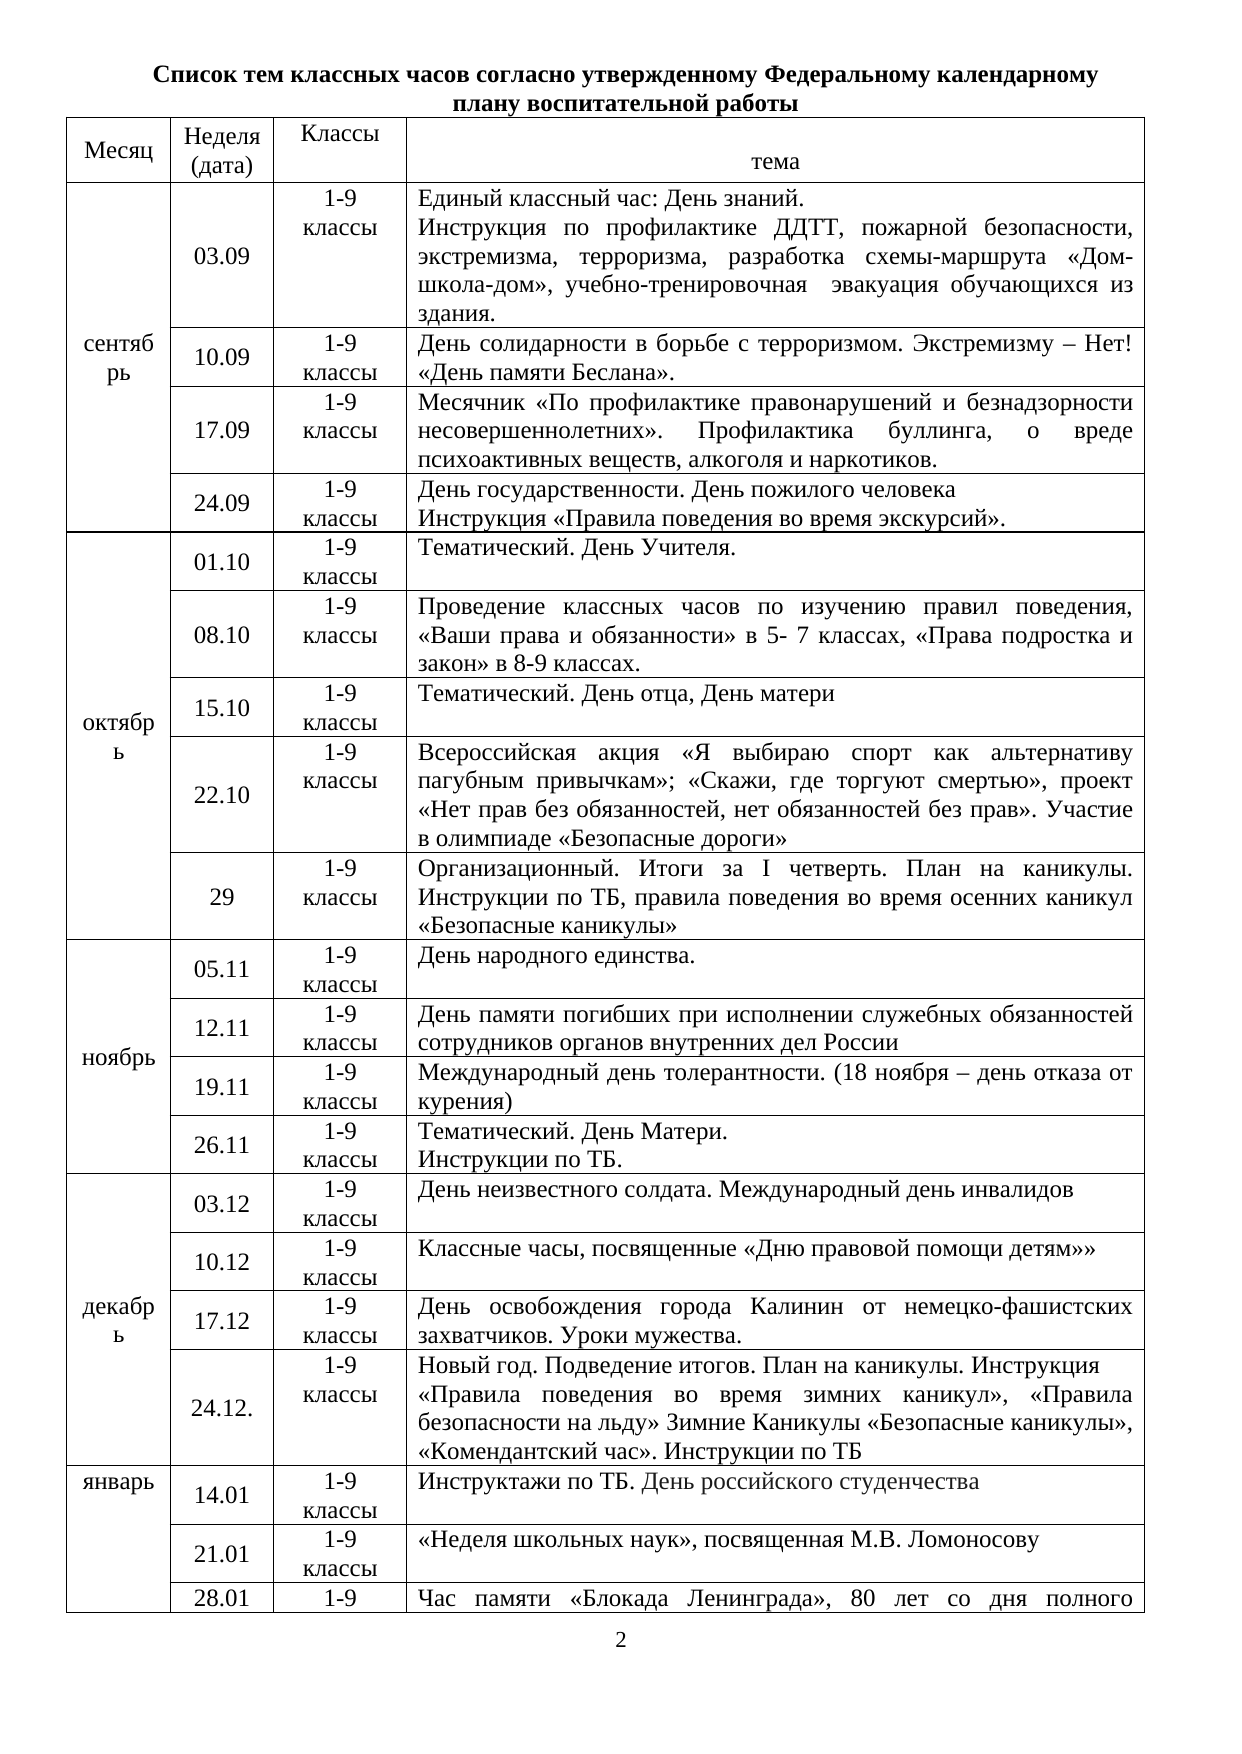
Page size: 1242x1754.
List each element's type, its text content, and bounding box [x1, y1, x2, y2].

table_cell 1-9 классы [274, 1116, 406, 1173]
table_cell День памяти погибших при исполнении служебных обязанностей сотрудников органов внутренних дел России [407, 999, 1144, 1056]
table_cell 24.12. [171, 1350, 273, 1465]
table_cell 10.12 [171, 1233, 273, 1290]
table_cell 12.11 [171, 999, 273, 1056]
table_cell 29 [171, 853, 273, 939]
table_cell 1-9 классы [274, 387, 406, 473]
table_cell День освобождения города Калинин от немецко-фашистских захватчиков. Уроки мужества. [407, 1291, 1144, 1349]
table_cell Всероссийская акция «Я выбираю спорт как альтернативу пагубным привычкам»; «Скажи, где торгуют смертью», проект «Нет прав без обязанностей, нет обязанностей без прав». Участие в олимпиаде «Безопасные дороги» [407, 737, 1144, 852]
table_cell ноябрь [67, 940, 170, 1173]
table_cell 1-9 классы [274, 1057, 406, 1115]
table_cell 1-9 классы [274, 940, 406, 998]
table_cell Месячник «По профилактике правонарушений и безнадзорности несовершеннолетних». Профилактика буллинга, о вреде психоактивных веществ, алкоголя и наркотиков. [407, 387, 1144, 473]
table_cell 26.11 [171, 1116, 273, 1173]
table_header Неделя (дата) [171, 118, 273, 182]
table_cell Проведение классных часов по изучению правил поведения, «Ваши права и обязанности» в 5- 7 классах, «Права подростка и закон» в 8-9 классах. [407, 591, 1144, 677]
text Список тем классных часов согласно утвержденному Федеральному календарному плану воспитательной работы [137, 59, 1114, 117]
table_cell Инструктажи по ТБ. День российского студенчества [407, 1466, 1144, 1523]
table_cell Новый год. Подведение итогов. План на каникулы. Инструкция «Правила поведения во время зимних каникул», «Правила безопасности на льду» Зимние Каникулы «Безопасные каникулы», «Комендантский час». Инструкции по ТБ [407, 1350, 1144, 1465]
table_cell 1-9 классы [274, 1525, 406, 1582]
table_cell 15.10 [171, 678, 273, 736]
table_header тема [407, 118, 1144, 182]
table_cell Тематический. День отца, День матери [407, 678, 1144, 736]
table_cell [407, 1583, 1144, 1612]
table_cell 01.10 [171, 533, 273, 590]
table_cell 03.09 [171, 183, 273, 327]
table_cell Тематический. День Учителя. [407, 533, 1144, 590]
table_cell декабрь [67, 1174, 170, 1465]
table_cell 28.01 [171, 1583, 273, 1612]
table_cell 08.10 [171, 591, 273, 677]
table_cell 1-9 классы [274, 737, 406, 852]
table_cell 14.01 [171, 1466, 273, 1523]
table_cell 1-9 классы [274, 1233, 406, 1290]
table_cell «Неделя школьных наук», посвященная М.В. Ломоносову [407, 1525, 1144, 1582]
table_cell сентябрь [67, 183, 170, 531]
table_cell 1-9 классы [274, 853, 406, 939]
table_cell 17.09 [171, 387, 273, 473]
table_cell 1-9 классы [274, 328, 406, 386]
table_header Месяц [67, 118, 170, 182]
table_cell 1-9 классы [274, 533, 406, 590]
table_header Классы [274, 118, 406, 182]
table_cell 1-9 классы [274, 1583, 406, 1612]
table_cell 1-9 классы [274, 1174, 406, 1232]
table_cell 05.11 [171, 940, 273, 998]
table_cell Тематический. День Матери. Инструкции по ТБ. [407, 1116, 1144, 1173]
table_cell Международный день толерантности. (18 ноября – день отказа от курения) [407, 1057, 1144, 1115]
table_cell 03.12 [171, 1174, 273, 1232]
table_cell Единый классный час: День знаний. Инструкция по профилактике ДДТТ, пожарной безопасности, экстремизма, терроризма, разработка схемы-маршрута «Дом-школа-дом», учебно-тренировочная эвакуация обучающихся из здания. [407, 183, 1144, 327]
table_cell 1-9 классы [274, 678, 406, 736]
table_cell 1-9 классы [274, 183, 406, 327]
table_cell Классные часы, посвященные «Дню правовой помощи детям»» [407, 1233, 1144, 1290]
table_cell 1-9 классы [274, 591, 406, 677]
table_cell 1-9 классы [274, 999, 406, 1056]
table_cell День государственности. День пожилого человека Инструкция «Правила поведения во время экскурсий». [407, 474, 1144, 531]
table_cell 21.01 [171, 1525, 273, 1582]
table_cell 1-9 классы [274, 1291, 406, 1349]
table_cell январь [67, 1466, 170, 1612]
table_cell День солидарности в борьбе с терроризмом. Экстремизму – Нет! «День памяти Беслана». [407, 328, 1144, 386]
table_cell 19.11 [171, 1057, 273, 1115]
table_cell 17.12 [171, 1291, 273, 1349]
table_cell 10.09 [171, 328, 273, 386]
table_cell октябрь [67, 533, 170, 939]
table_cell День народного единства. [407, 940, 1144, 998]
table_cell 22.10 [171, 737, 273, 852]
table_cell День неизвестного солдата. Международный день инвалидов [407, 1174, 1144, 1232]
table_cell 24.09 [171, 474, 273, 531]
table_cell Организационный. Итоги за I четверть. План на каникулы. Инструкции по ТБ, правила поведения во время осенних каникул «Безопасные каникулы» [407, 853, 1144, 939]
table_cell 1-9 классы [274, 1350, 406, 1465]
table_cell 1-9 классы [274, 1466, 406, 1523]
table_cell 1-9 классы [274, 474, 406, 531]
